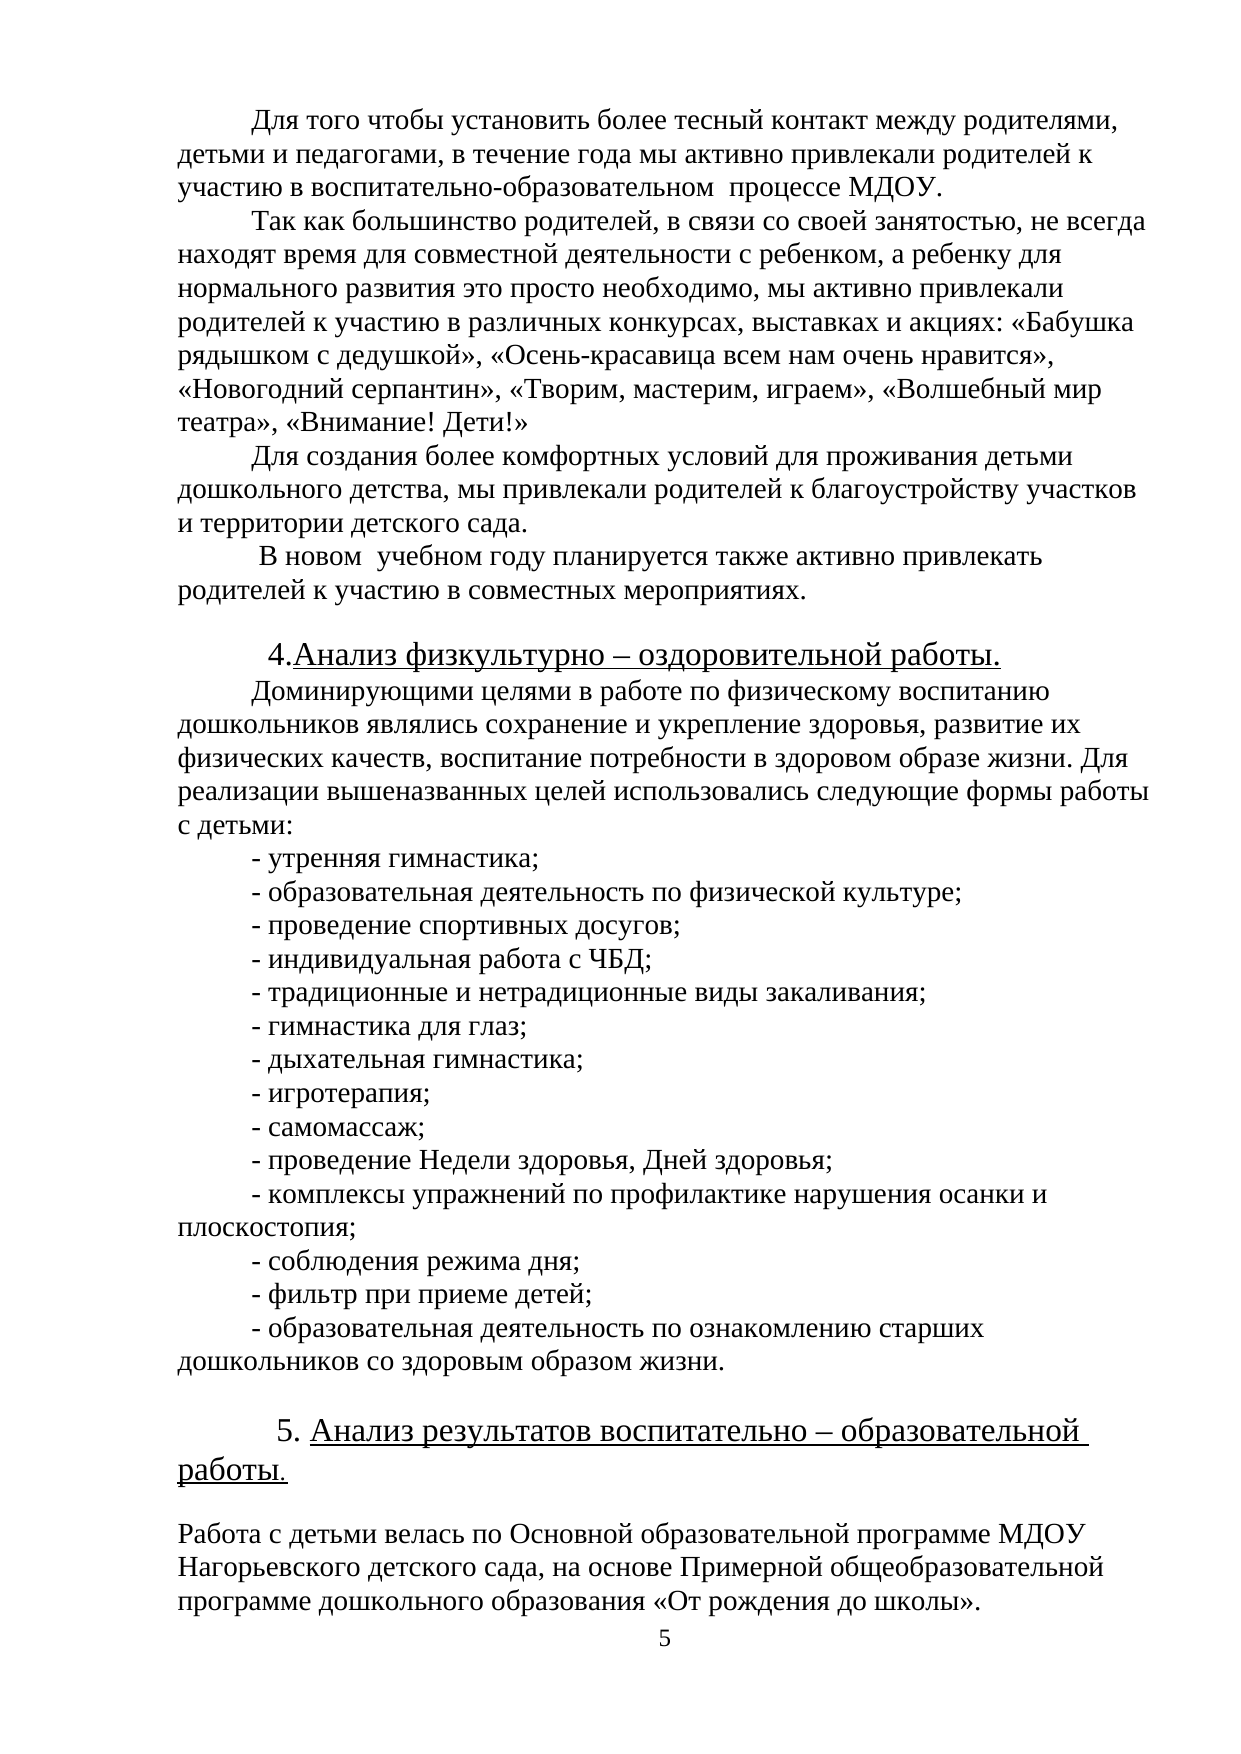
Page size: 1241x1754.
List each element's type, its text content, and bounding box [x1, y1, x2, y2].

text 4.Анализ физкультурно – оздоровительной работы. [177, 634, 1152, 673]
text 5. Анализ результатов воспитательно – образовательной работы. [177, 1411, 1152, 1487]
text - утренняя гимнастика; [177, 840, 1152, 874]
text - образовательная деятельность по физической культуре; [177, 874, 1152, 907]
text В новом учебном году планируется также активно привлекать родителей к участию в совместных мероприятиях. [177, 538, 1152, 606]
text Так как большинство родителей, в связи со своей занятостью, не всегда находят время для совместной деятельности с ребенком, а ребенку для нормального развития это просто необходимо, мы активно привлекали родителей к участию в различных конкурсах, выставках и акциях: «Бабушка рядышком с дедушкой», «Осень-красавица всем нам очень нравится», «Новогодний серпантин», «Творим, мастерим, играем», «Волшебный мир театра», «Внимание! Дети!» [177, 203, 1152, 438]
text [177, 1516, 1152, 1617]
text - индивидуальная работа с ЧБД; [177, 941, 1152, 974]
text - игротерапия; [177, 1075, 1152, 1109]
text Доминирующими целями в работе по физическому воспитанию дошкольников являлись сохранение и укрепление здоровья, развитие их физических качеств, воспитание потребности в здоровом образе жизни. Для реализации вышеназванных целей использовались следующие формы работы с детьми: [177, 673, 1152, 840]
text - дыхательная гимнастика; [177, 1042, 1152, 1075]
text - традиционные и нетрадиционные виды закаливания; [177, 974, 1152, 1008]
text Для того чтобы установить более тесный контакт между родителями, детьми и педагогами, в течение года мы активно привлекали родителей к участию в воспитательно-образовательном процессе МДОУ. [177, 102, 1152, 203]
text - комплексы упражнений по профилактике нарушения осанки и плоскостопия; [177, 1176, 1152, 1243]
text - проведение Недели здоровья, Дней здоровья; [177, 1142, 1152, 1176]
text - образовательная деятельность по ознакомлению старших дошкольников со здоровым образом жизни. [177, 1310, 1152, 1377]
text - самомассаж; [177, 1109, 1152, 1142]
text - проведение спортивных досугов; [177, 907, 1152, 941]
text - гимнастика для глаз; [177, 1008, 1152, 1042]
text - фильтр при приеме детей; [177, 1276, 1152, 1310]
text - соблюдения режима дня; [177, 1243, 1152, 1276]
text Для создания более комфортных условий для проживания детьми дошкольного детства, мы привлекали родителей к благоустройству участков и территории детского сада. [177, 438, 1152, 538]
